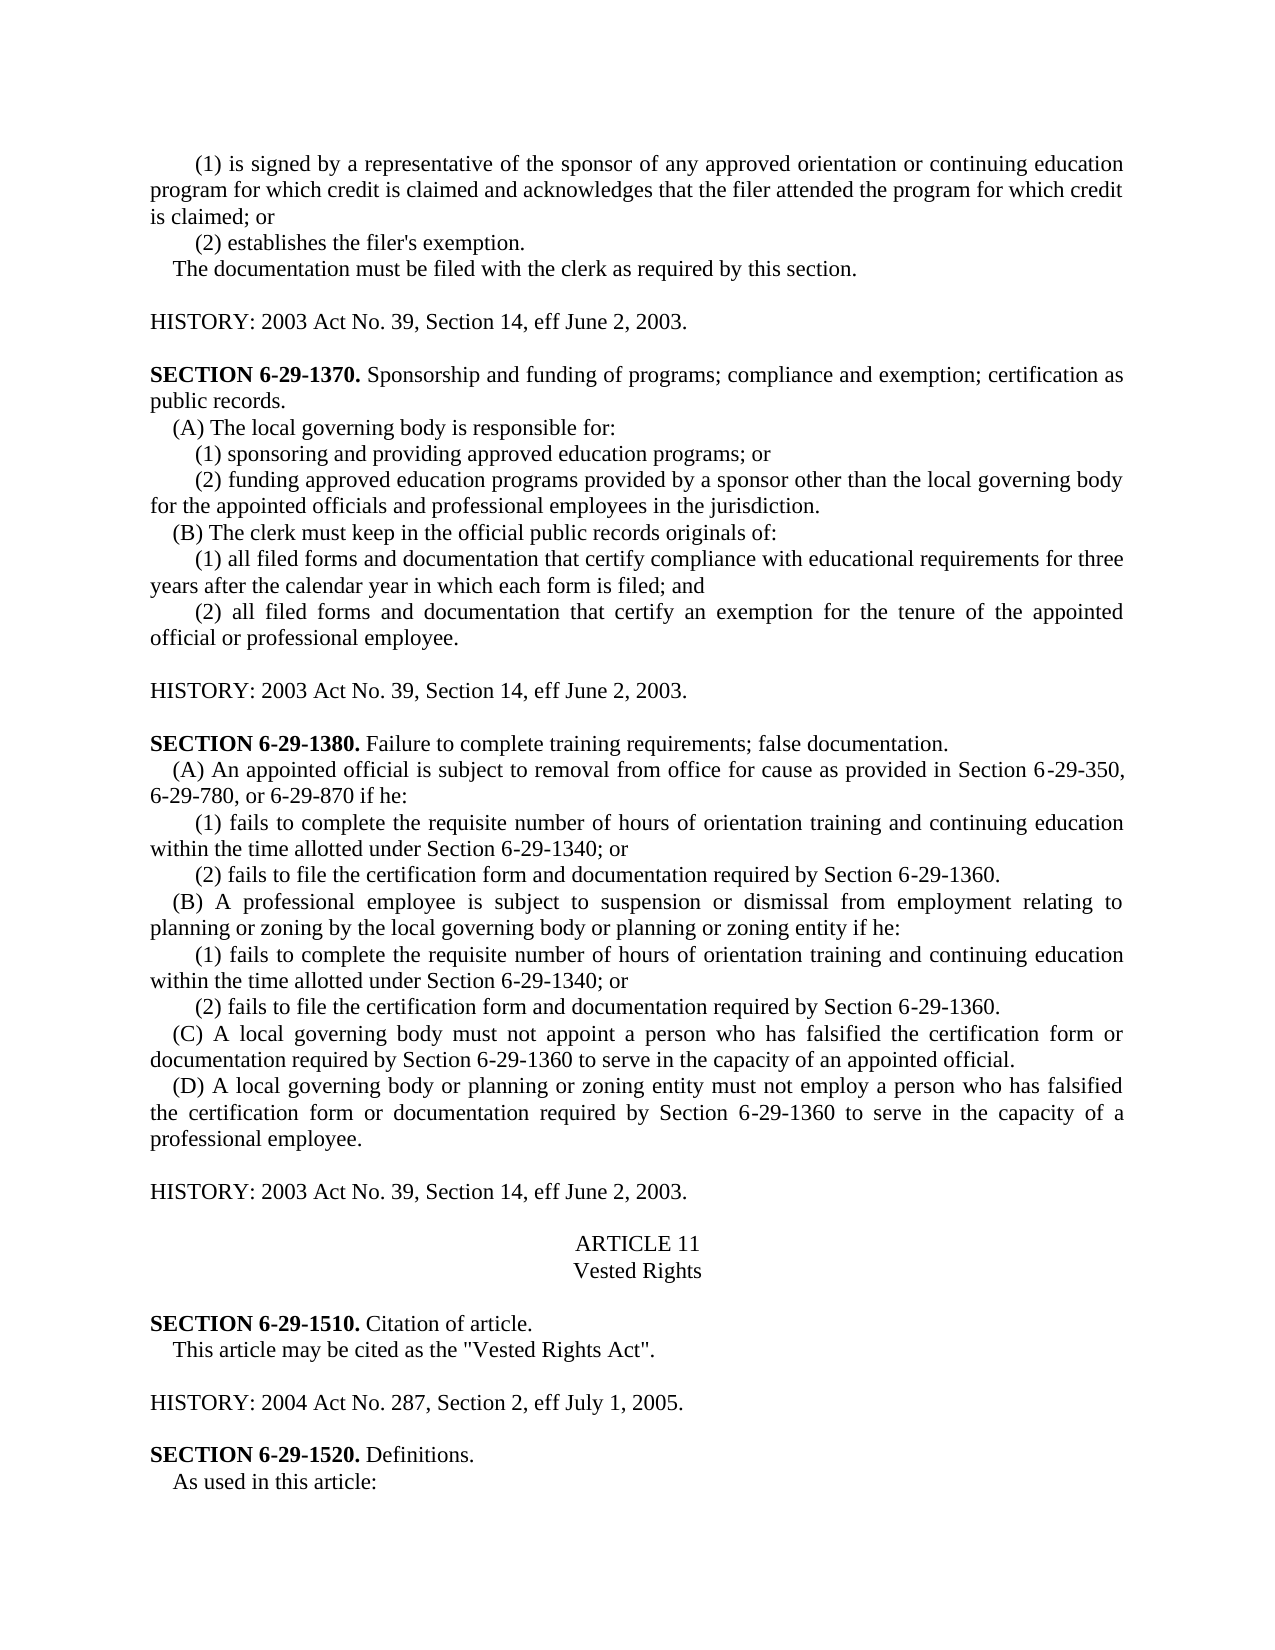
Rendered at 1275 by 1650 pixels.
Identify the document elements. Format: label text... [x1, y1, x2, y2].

text (A) An appointed official is subject to removal from office for cause as provided in Section 6-29-350, 6-29-780, or 6-29-870 if he: [150, 756, 1125, 809]
text (1) sponsoring and providing approved education programs; or [150, 440, 1125, 466]
text SECTION 6-29-1520. Definitions. [150, 1441, 1125, 1468]
text The documentation must be filed with the clerk as required by this section. [150, 255, 1125, 282]
text (1) fails to complete the requisite number of hours of orientation training and continuing education within the time allotted under Section 6-29-1340; or [150, 809, 1125, 862]
text (1) all filed forms and documentation that certify compliance with educational requirements for three years after the calendar year in which each form is filed; and [150, 545, 1125, 598]
text (B) A professional employee is subject to suspension or dismissal from employment relating to planning or zoning by the local governing body or planning or zoning entity if he: [150, 888, 1125, 941]
text As used in this article: [150, 1468, 1125, 1494]
text (2) all filed forms and documentation that certify an exemption for the tenure of the appointed official or professional employee. [150, 598, 1125, 651]
text (2) fails to file the certification form and documentation required by Section 6-29-1360. [150, 862, 1125, 888]
text HISTORY: 2003 Act No. 39, Section 14, eff June 2, 2003. [150, 1178, 1125, 1204]
text HISTORY: 2003 Act No. 39, Section 14, eff June 2, 2003. [150, 308, 1125, 334]
text (1) fails to complete the requisite number of hours of orientation training and continuing education within the time allotted under Section 6-29-1340; or [150, 941, 1125, 993]
text (2) funding approved education programs provided by a sponsor other than the local governing body for the appointed officials and professional employees in the jurisdiction. [150, 466, 1125, 519]
text (1) is signed by a representative of the sponsor of any approved orientation or continuing education program for which credit is claimed and acknowledges that the filer attended the program for which credit is claimed; or [150, 150, 1125, 229]
text ARTICLE 11 [150, 1231, 1125, 1257]
text (C) A local governing body must not appoint a person who has falsified the certification form or documentation required by Section 6-29-1360 to serve in the capacity of an appointed official. [150, 1020, 1125, 1072]
text HISTORY: 2004 Act No. 287, Section 2, eff July 1, 2005. [150, 1389, 1125, 1415]
text (A) The local governing body is responsible for: [150, 413, 1125, 440]
text (2) establishes the filer's exemption. [150, 229, 1125, 255]
text SECTION 6-29-1370. Sponsorship and funding of programs; compliance and exemption; certification as public records. [150, 361, 1125, 413]
text (B) The clerk must keep in the official public records originals of: [150, 519, 1125, 545]
text SECTION 6-29-1380. Failure to complete training requirements; false documentation. [150, 730, 1125, 756]
text (2) fails to file the certification form and documentation required by Section 6-29-1360. [150, 993, 1125, 1020]
text HISTORY: 2003 Act No. 39, Section 14, eff June 2, 2003. [150, 677, 1125, 703]
text SECTION 6-29-1510. Citation of article. [150, 1309, 1125, 1336]
text (D) A local governing body or planning or zoning entity must not employ a person who has falsified the certification form or documentation required by Section 6-29-1360 to serve in the capacity of a professional employee. [150, 1072, 1125, 1151]
text Vested Rights [150, 1257, 1125, 1283]
text This article may be cited as the "Vested Rights Act". [150, 1336, 1125, 1362]
